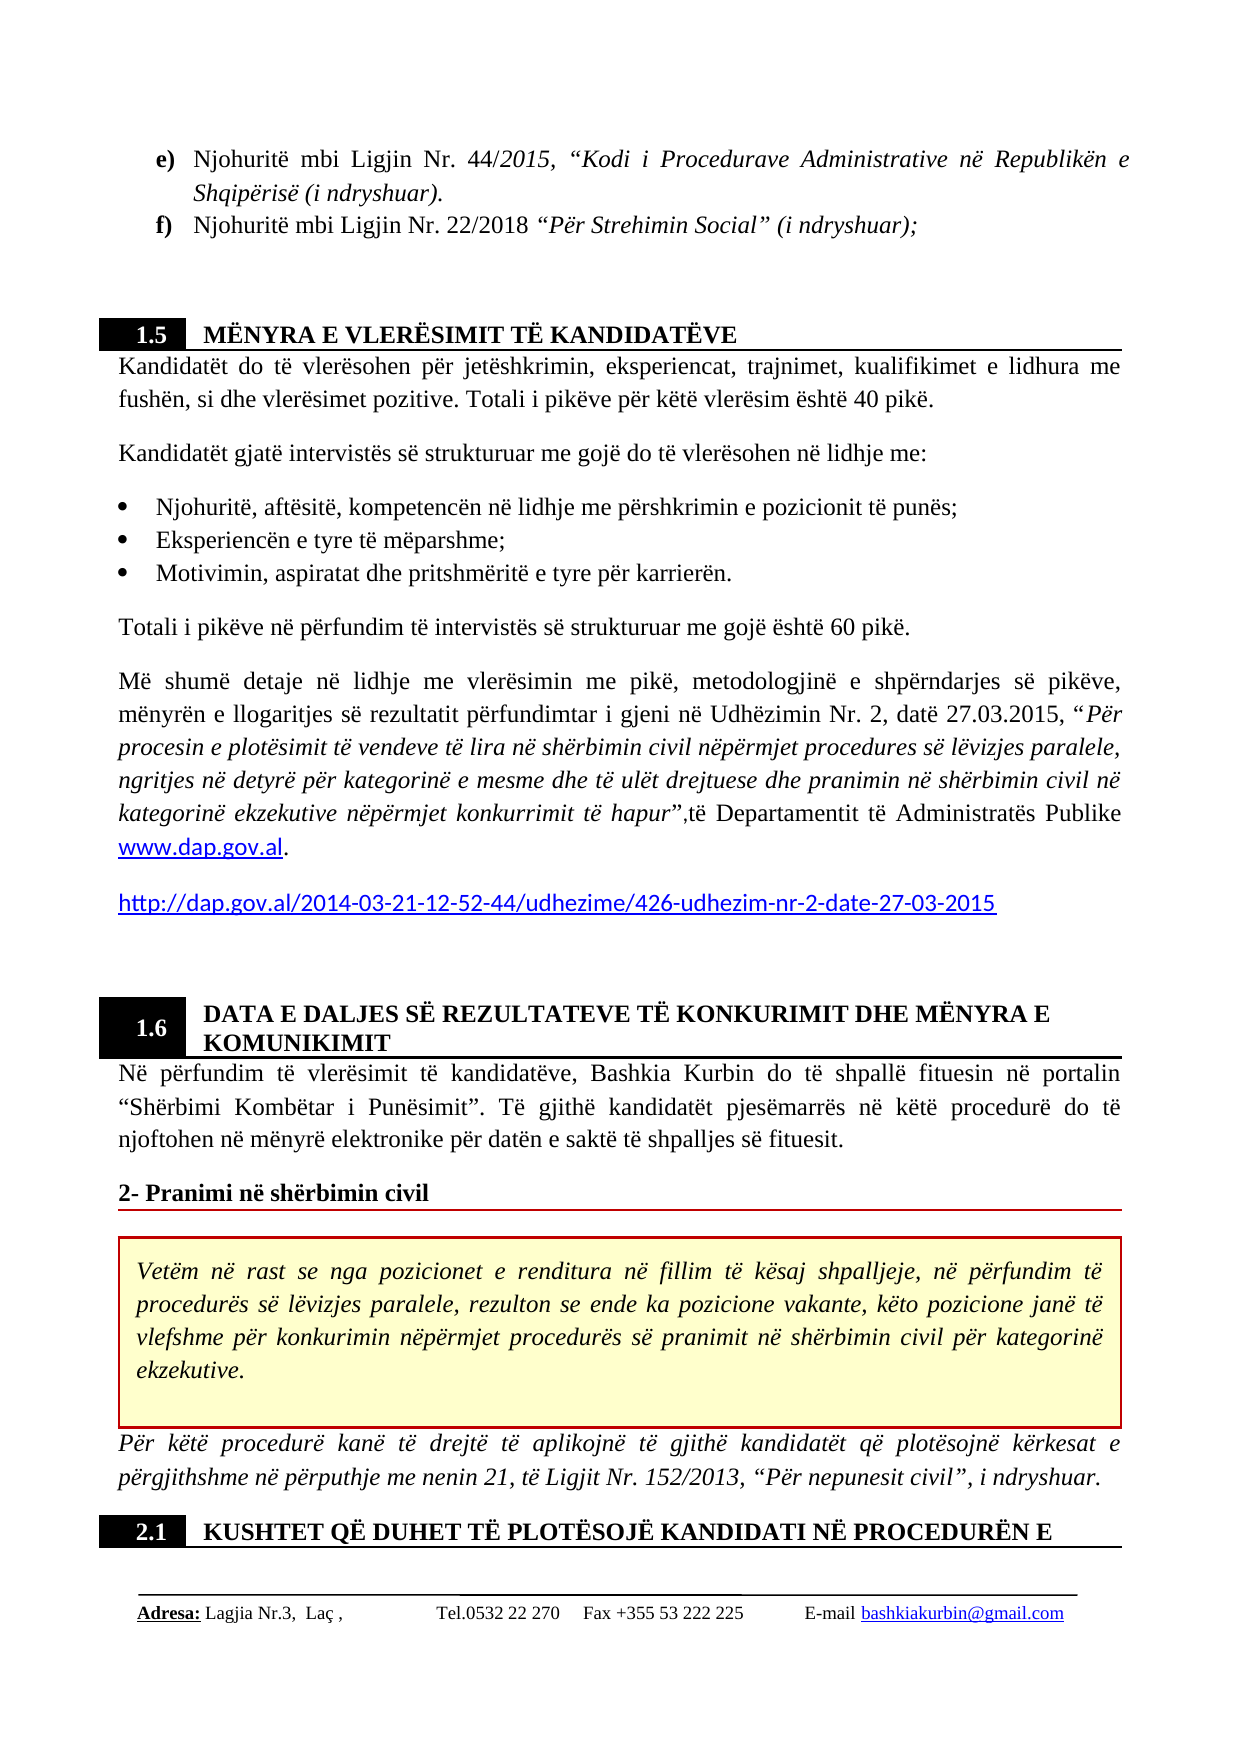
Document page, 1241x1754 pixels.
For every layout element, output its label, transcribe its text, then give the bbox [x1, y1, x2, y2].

text Më shumë detaje në lidhje me vlerësimin me pikë, metodologjinë e shpërndarjes së pikëve, mënyrën e llogaritjes së rezultatit përfundimtar i gjeni në Udhëzimin Nr. 2, datë 27.03.2015, “Për procesin e plotësimit të vendeve të lira në shërbimin civil nëpërmjet procedures së lëvizjes paralele, ngritjes në detyrë për kategorinë e mesme dhe të ulët drejtuese dhe pranimin në shërbimin civil në kategorinë ekzekutive nëpërmjet konkurrimit të hapur”,të Departamentit të Administratës Publike www.dap.gov.al. [118, 666, 1122, 862]
table_header DATA SË REZULTATEVE TË KONKURIMIT DHE MËNYRA E KOMUNIKIMIT [186, 997, 1122, 1056]
table_header 1.6 [101, 999, 184, 1056]
table_header MËNYRA E VLERËSIMIT TË KANDIDATËVE [186, 318, 1122, 349]
list Motivimin, aspiratat dhe pritshmëritë e tyre për karrierën. [118, 558, 1122, 587]
list Njohuritë mbi Ligjin Nr. 22/2018 “Për Strehimin Social” (i ndryshuar); [156, 211, 1131, 239]
table_header 2.1 [101, 1518, 184, 1546]
text Kandidatët do të vlerësohen për jetëshkrimin, eksperiencat, trajnimet, kualifikimet e lidhura me fushën, si dhe vlerësimet pozitive. Totali i pikëve për këtë vlerësim është 40 pikë. [118, 351, 1122, 413]
list Njohuritë, aftësitë, kompetencën në lidhje me përshkrimin e pozicionit të punës; [118, 492, 1122, 521]
text Totali i pikëve në përfundim të intervistës së strukturuar me gojë është 60 pikë. [118, 612, 1122, 641]
list Njohuritë mbi Ligjin Nr. 44/2015, “Kodi i Procedurave Administrative në Republikën e Shqipërisë (i ndryshuar). [156, 144, 1131, 206]
text Në përfundim të vlerësimit të kandidatëve, Bashkia Kurbin do të shpallë fituesin në portalin “Shërbimi Kombëtar i Punësimit”. Të gjithë kandidatët pjesëmarrës në këtë procedurë do të njoftohen në mënyrë elektronike për datën e saktë të shpalljes së fituesit. [118, 1059, 1122, 1153]
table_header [186, 1515, 1122, 1546]
list Eksperiencën e tyre të mëparshme; [118, 525, 1122, 554]
text Për këtë procedurë kanë të drejtë të aplikojnë të gjithë kandidatët që plotësojnë kërkesat e përgjithshme në përputhje me nenin 21, të Ligjit Nr. 152/2013, “Për nepunesit civil”, i ndryshuar. [118, 1429, 1122, 1490]
text 2- Pranimi në shërbimin civil [118, 1178, 1122, 1209]
text Kandidatët gjatë intervistës së strukturuar me gojë do të vlerësohen në lidhje me: [118, 438, 1122, 467]
text http://dap.gov.al/2014-03-21-12-52-44/udhezime/426-udhezim-nr-2-date-27-03-2015 [118, 887, 1122, 918]
table_header Vetëm në rast se nga pozicionet e renditura në fillim të kësaj shpalljeje, në përfundim të procedurës së lëvizjes paralele, rezulton se ende ka pozicione vakante, këto pozicione janë të vlefshme për konkurimin nëpërmjet procedurës së pranimit në shërbimin civil për kategorinë ekzekutive. [120, 1239, 1120, 1426]
table_header 1.5 [101, 320, 184, 349]
